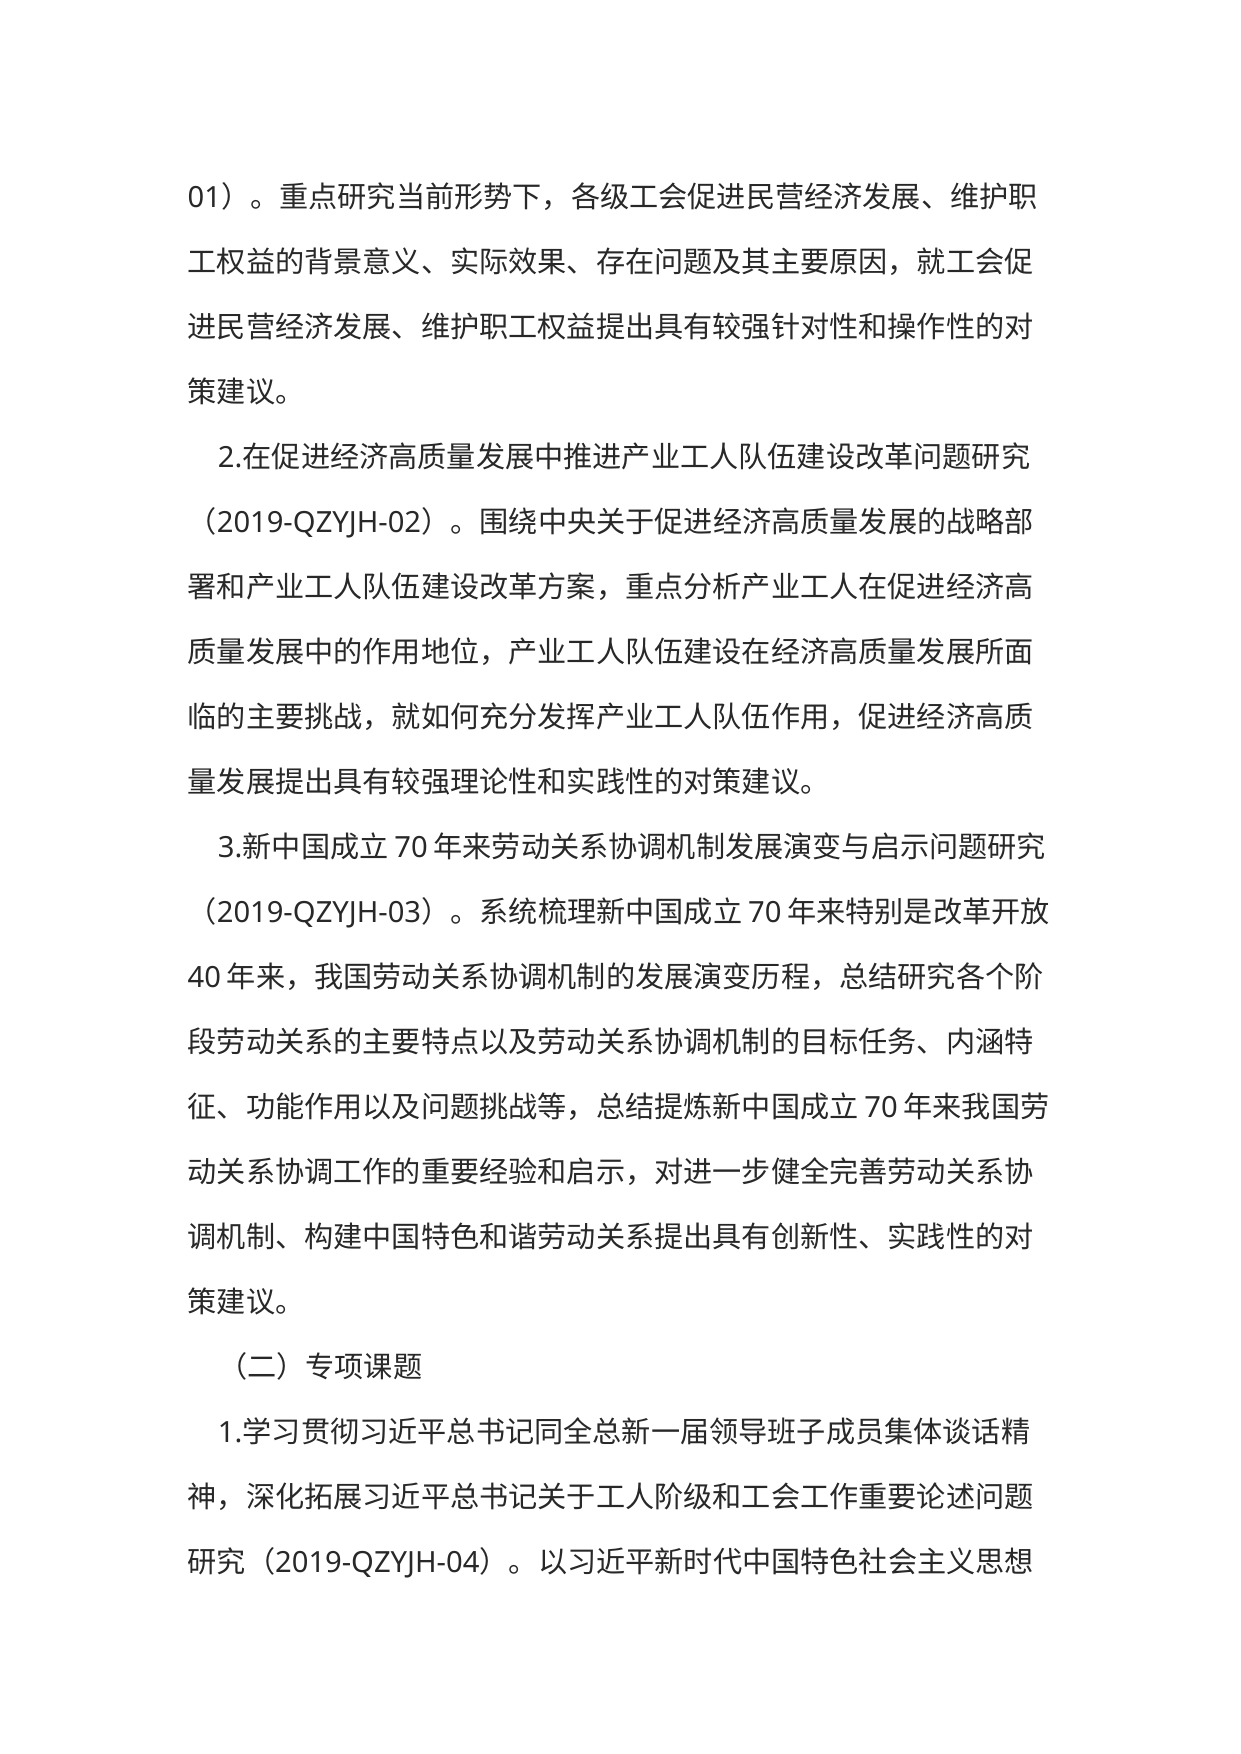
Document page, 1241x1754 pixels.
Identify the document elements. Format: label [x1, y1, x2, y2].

text [187, 162, 1053, 1592]
